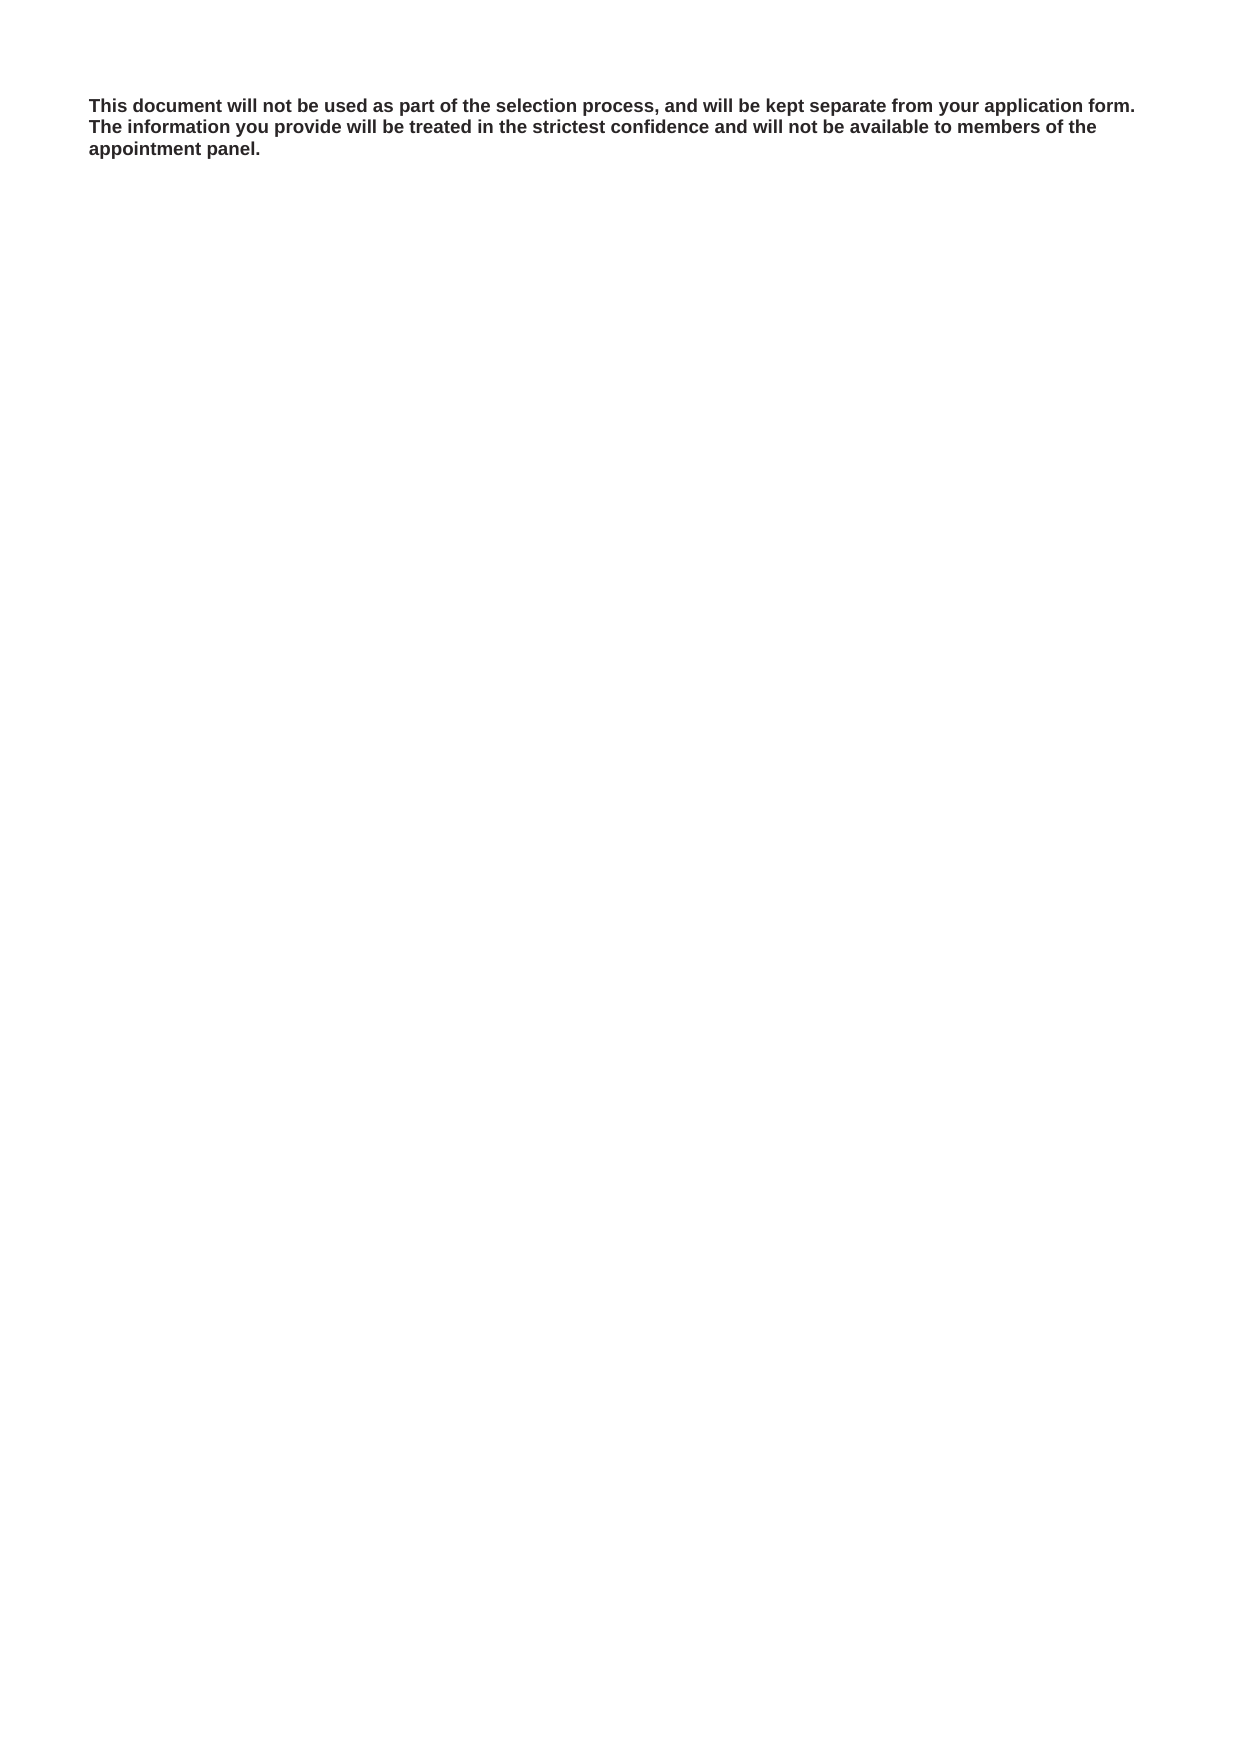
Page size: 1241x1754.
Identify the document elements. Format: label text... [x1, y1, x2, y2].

text This document will not be used as part of the selection process, and will be kept separate from your application form. The information you provide will be treated in the strictest confidence and will not be available to members of the appointment panel. [89, 94, 1152, 159]
